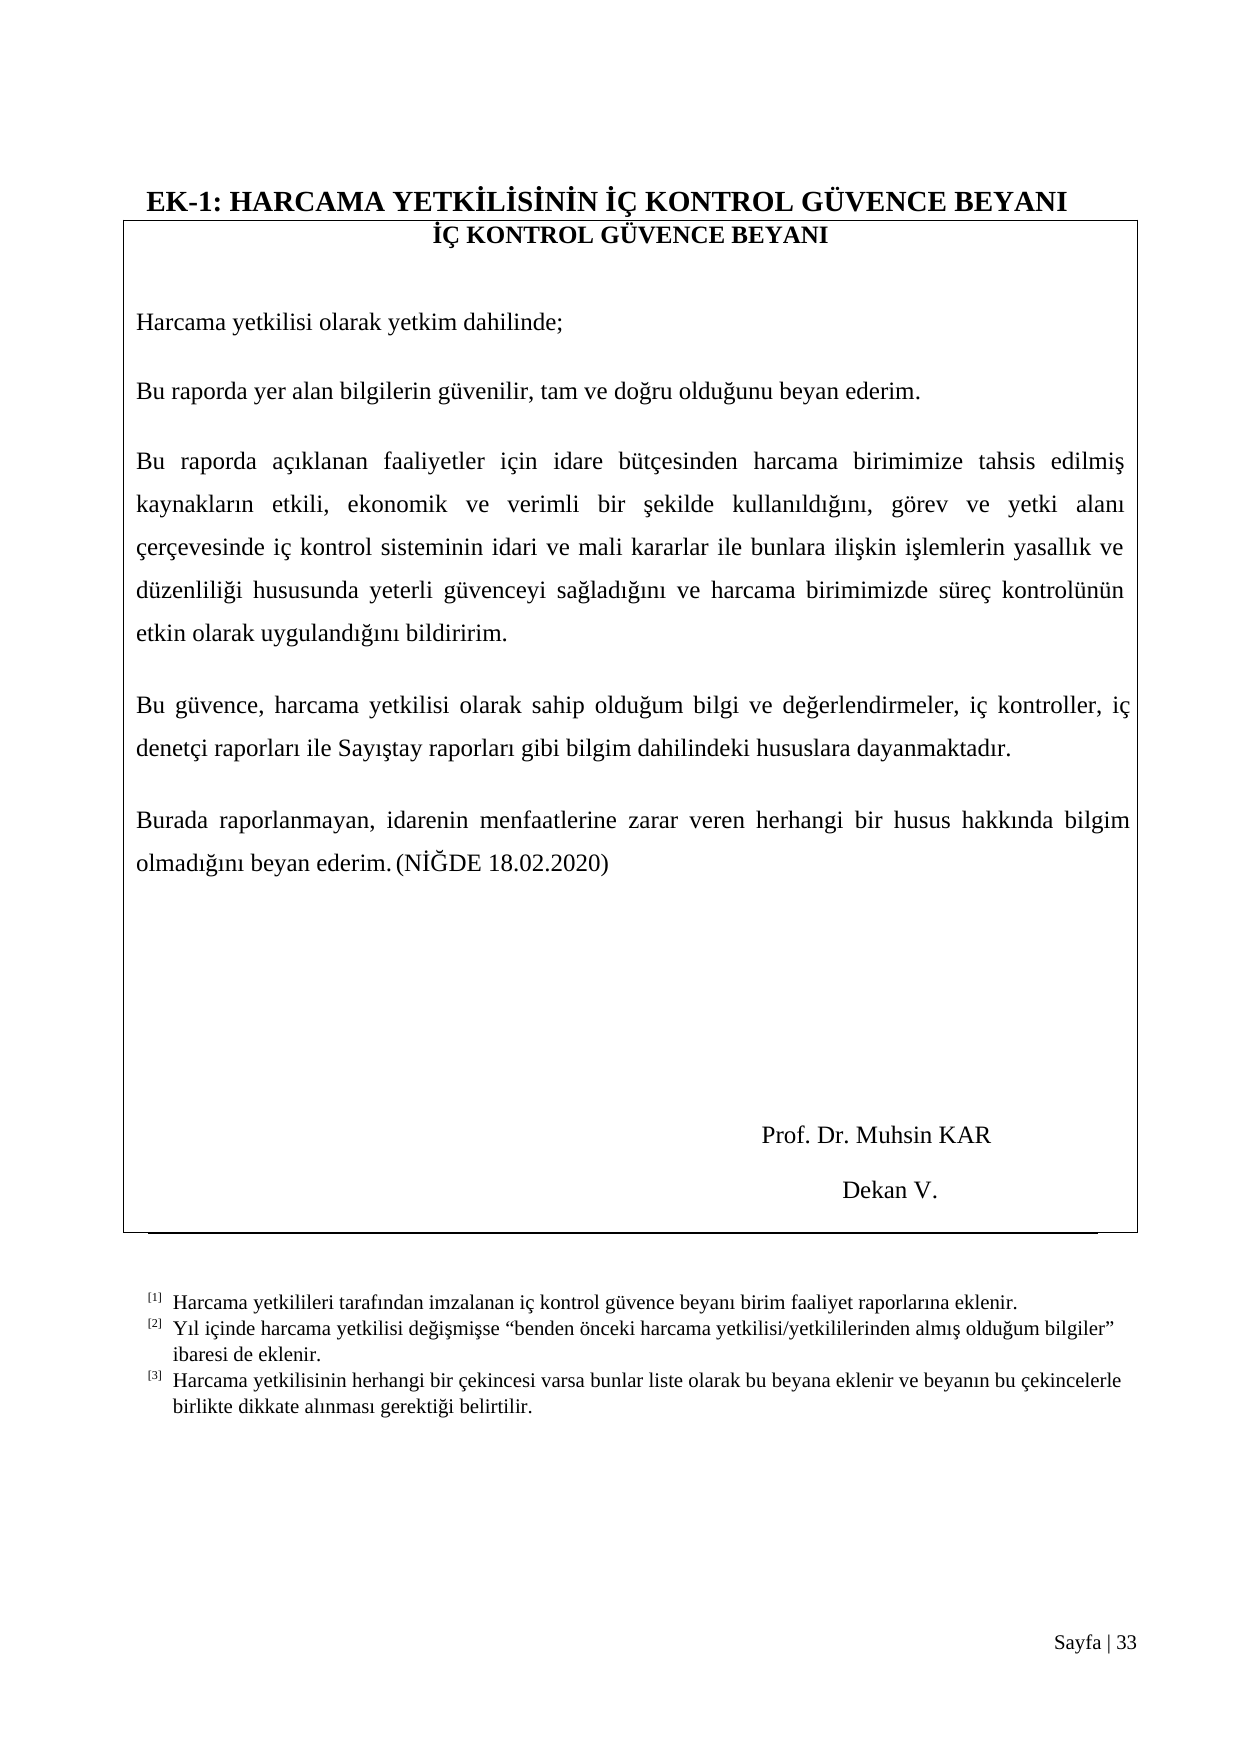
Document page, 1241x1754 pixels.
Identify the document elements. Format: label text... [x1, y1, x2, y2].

subtitle EK-1: HARCAMA YETKİLİSİNİN İÇ KONTROL GÜVENCE BEYANI [146, 184, 1137, 217]
list Yıl içinde harcama yetkilisi değişmişse “benden önceki harcama yetkilisi/yetkililerinden almış olduğum bilgiler” ibaresi de eklenir. [148, 1316, 1137, 1366]
list Harcama yetkilileri tarafından imzalanan iç kontrol güvence beyanı birim faaliyet raporlarına eklenir. [148, 1290, 1137, 1314]
table_header İÇ KONTROL GÜVENCE BEYANI Harcama yetkilisi olarak yetkim dahilinde; Bu raporda yer alan bilgilerin güvenilir, tam ve doğru olduğunu beyan ederim. Bu raporda açıklanan faaliyetler için idare bütçesinden harcama birimimize tahsis edilmiş kaynakların etkili, ekonomik ve verimli bir şekilde kullanıldığını, görev ve yetki alanı çerçevesinde iç kontrol sisteminin idari ve mali kararlar ile bunlara ilişkin işlemlerin yasallık ve düzenliliği hususunda yeterli güvenceyi sağladığını ve harcama birimimizde süreç kontrolünün etkin olarak uygulandığını bildiririm. Bu güvence, harcama yetkilisi olarak sahip olduğum bilgi ve değerlendirmeler, iç kontroller, iç denetçi raporları ile Sayıştay raporları gibi bilgim dahilindeki hususlara dayanmaktadır. Burada raporlanmayan, idarenin menfaatlerine zarar veren herhangi bir husus hakkında bilgim olmadığını beyan ederim. (NİĞDE 18.02.2020) Prof. Dr. Muhsin KAR Dekan V. [124, 221, 1137, 1232]
list Harcama yetkilisinin herhangi bir çekincesi varsa bunlar liste olarak bu beyana eklenir ve beyanın bu çekincelerle birlikte dikkate alınması gerektiği belirtilir. [148, 1368, 1137, 1418]
